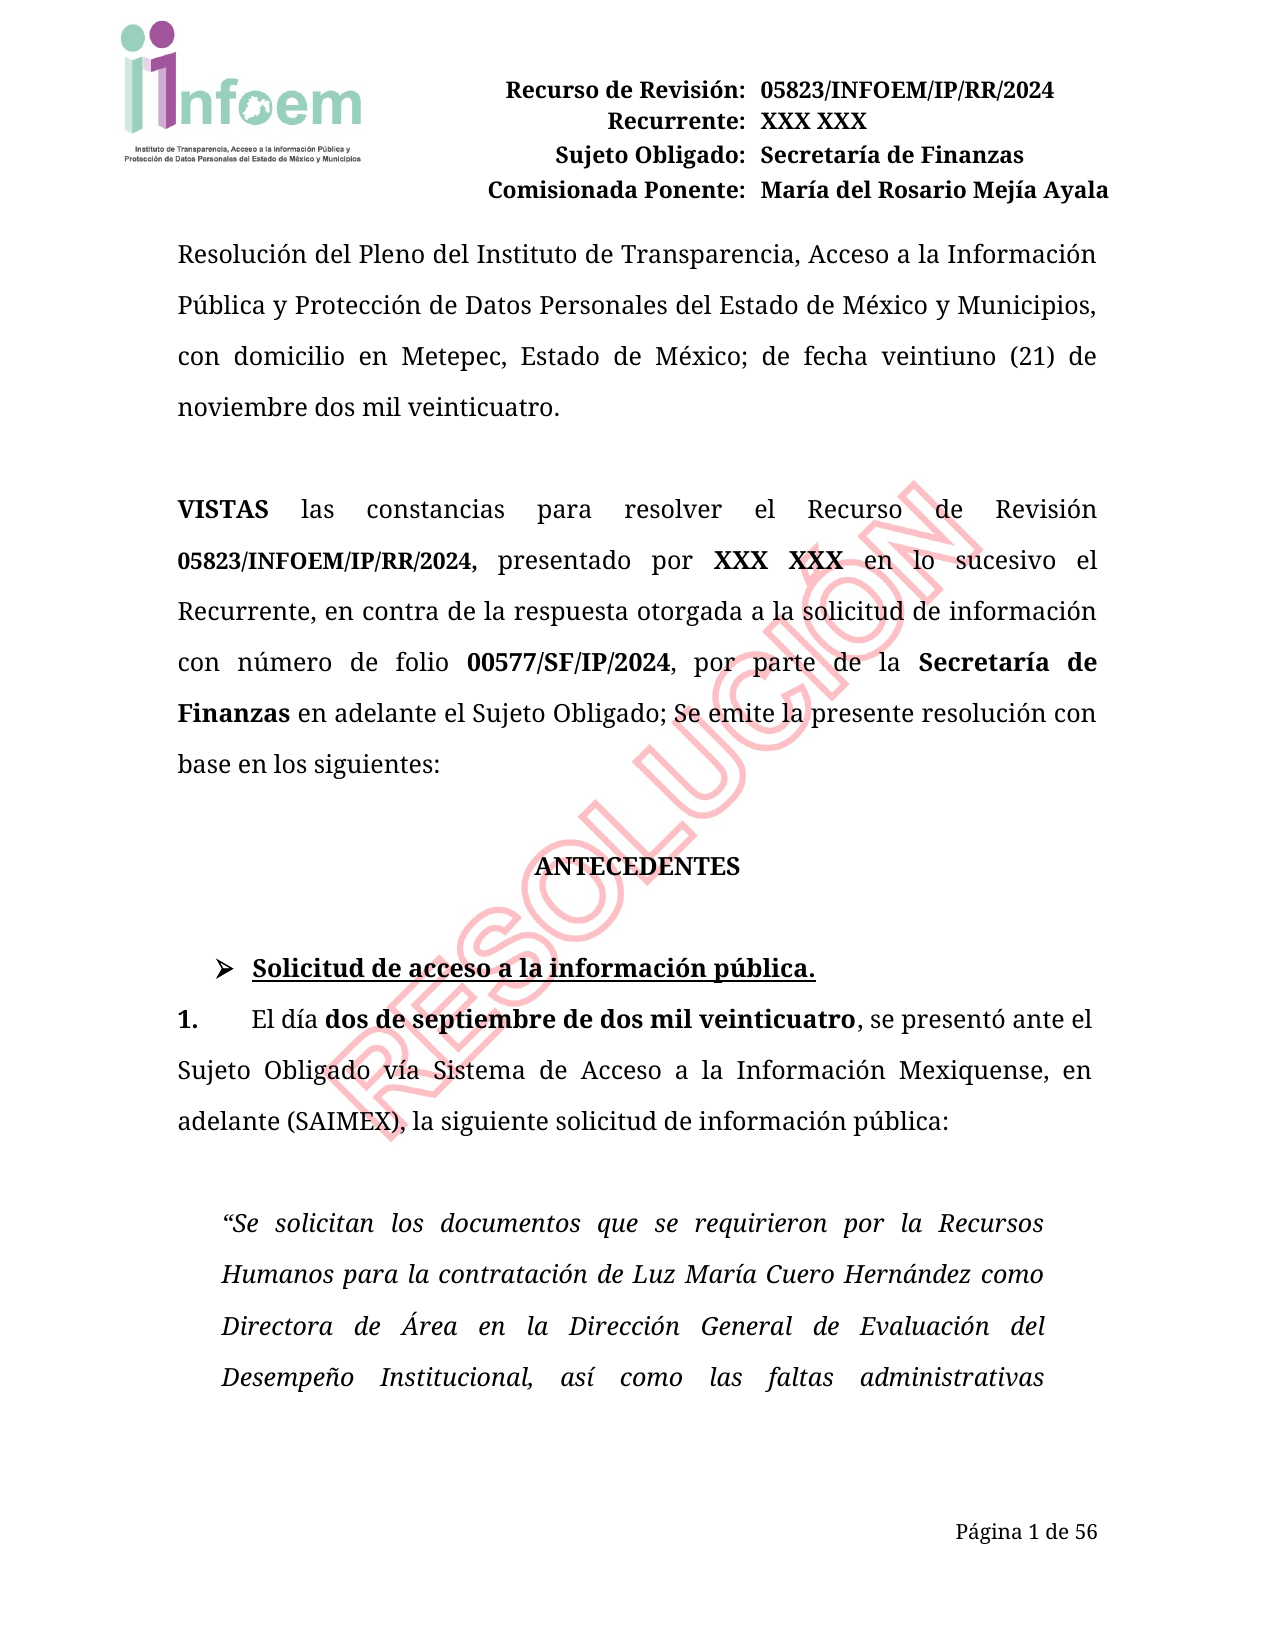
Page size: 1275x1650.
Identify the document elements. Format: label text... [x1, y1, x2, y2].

list Solicitud de acceso a la información pública. [215, 951, 1098, 985]
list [221, 1206, 1048, 1393]
picture [1, 0, 1271, 1615]
text Resolución del Pleno del Instituto de Transparencia, Acceso a la Información Pública y Protección de Datos Personales del Estado de México y Municipios, con domicilio en Metepec, Estado de México; de fecha veintiuno (21) de noviembre dos mil veinticuatro. [177, 236, 1098, 423]
text VISTAS las constancias para resolver el Recurso de Revisión 05823/INFOEM/IP/RR/2024, presentado por XXX XXX en lo sucesivo el Recurrente, en contra de la respuesta otorgada a la solicitud de información con número de folio 00577/SF/IP/2024, por parte de la Secretaría de Finanzas en adelante el Sujeto Obligado; Se emite la presente resolución con base en los siguientes: [177, 491, 1098, 781]
list El día dos de septiembre de dos mil veinticuatro, se presentó ante el Sujeto Obligado vía Sistema de Acceso a la Información Mexiquense, en adelante (SAIMEX), la siguiente solicitud de información pública: [177, 1002, 1093, 1138]
subtitle ANTECEDENTES [177, 849, 1098, 883]
